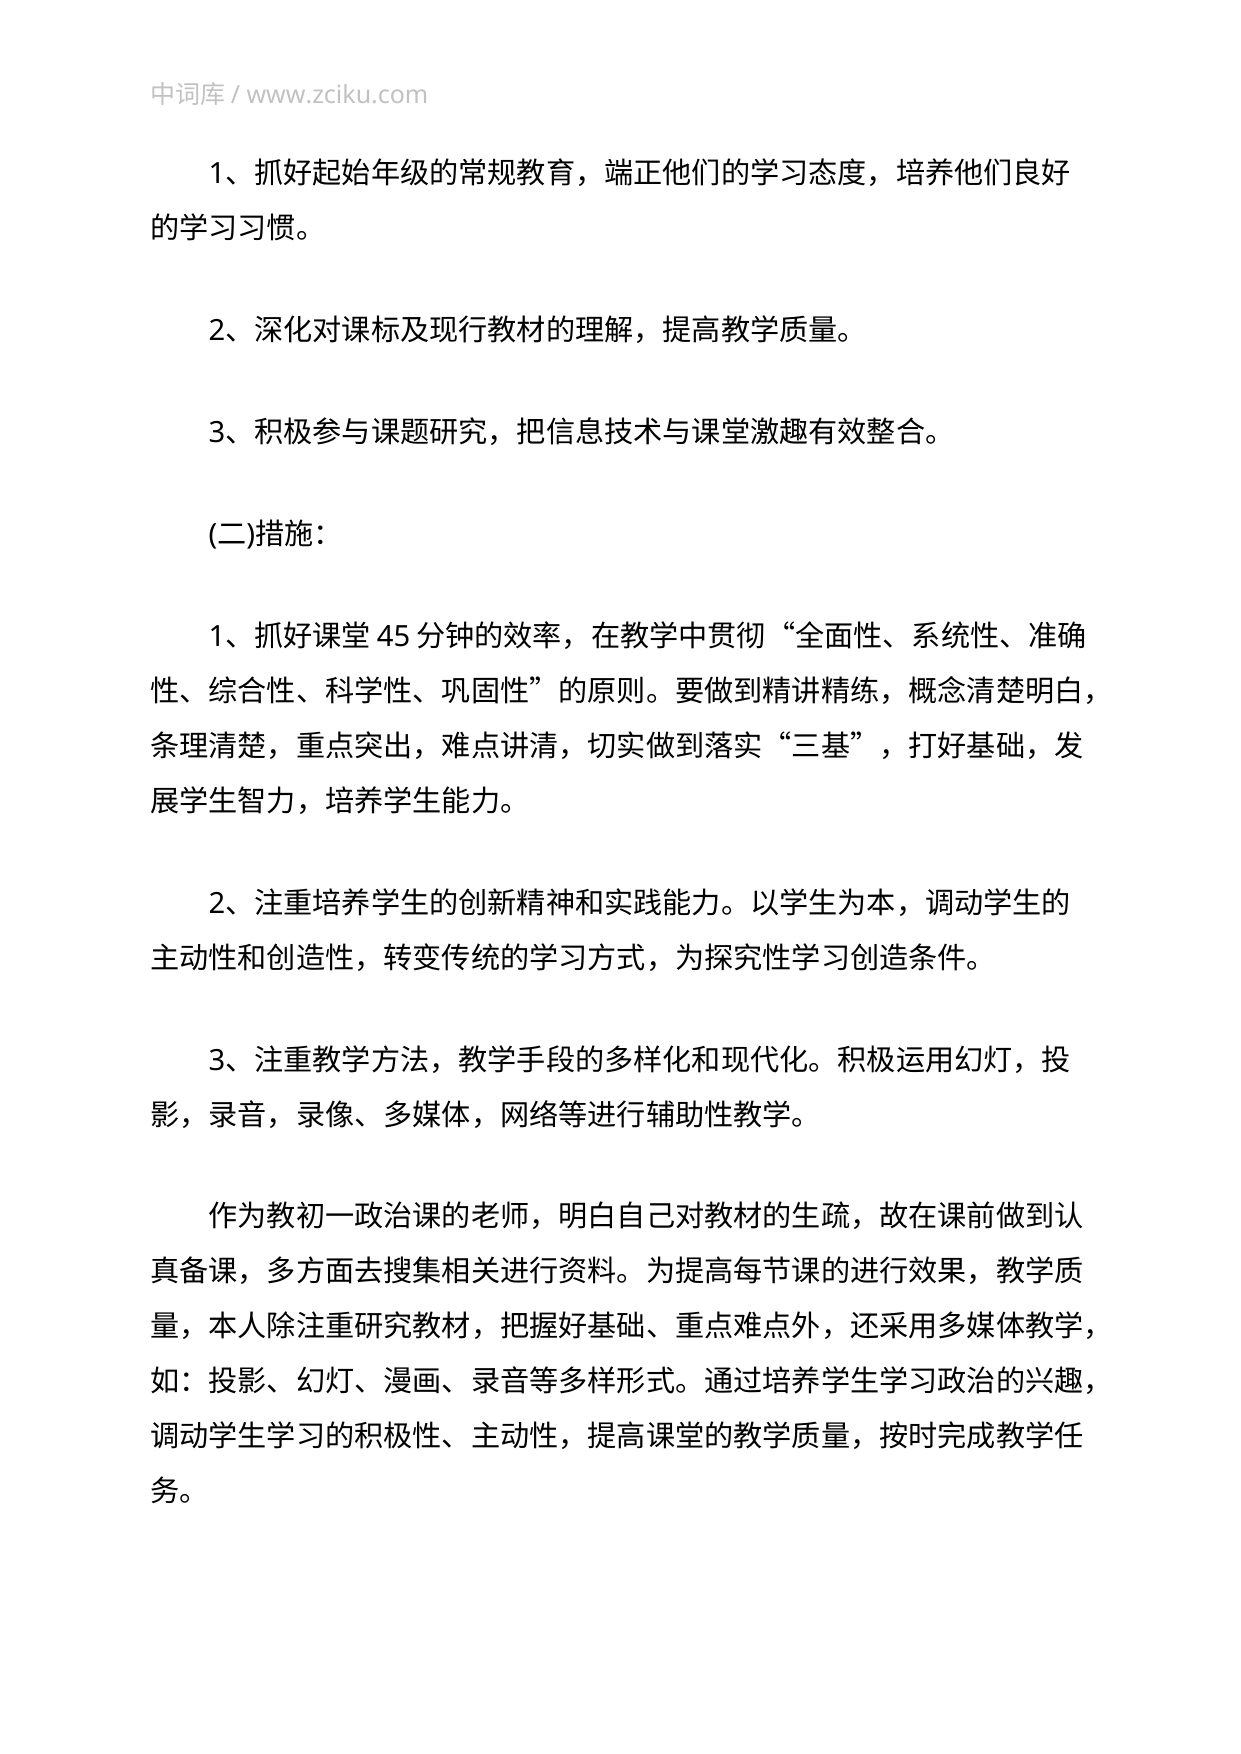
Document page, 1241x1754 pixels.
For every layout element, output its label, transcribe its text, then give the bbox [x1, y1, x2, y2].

text 1、抓好课堂45分钟的效率，在教学中贯彻“全面性、系统性、准确性、综合性、科学性、巩固性”的原则。要做到精讲精练，概念清楚明白，条理清楚，重点突出，难点讲清，切实做到落实“三基”，打好基础，发展学生智力，培养学生能力。 [150, 613, 1090, 820]
text 3、注重教学方法，教学手段的多样化和现代化。积极运用幻灯，投影，录音，录像、多媒体，网络等进行辅助性教学。 [150, 1036, 1090, 1133]
text 2、深化对课标及现行教材的理解，提高教学质量。 [150, 307, 1090, 349]
text 1、抓好起始年级的常规教育，端正他们的学习态度，培养他们良好的学习习惯。 [150, 150, 1090, 247]
text 作为教初一政治课的老师，明白自己对教材的生疏，故在课前做到认真备课，多方面去搜集相关进行资料。为提高每节课的进行效果，教学质量，本人除注重研究教材，把握好基础、重点难点外，还采用多媒体教学，如：投影、幻灯、漫画、录音等多样形式。通过培养学生学习政治的兴趣，调动学生学习的积极性、主动性，提高课堂的教学质量，按时完成教学任务。 [150, 1193, 1090, 1509]
text (二)措施： [150, 511, 1090, 553]
text 2、注重培养学生的创新精神和实践能力。以学生为本，调动学生的主动性和创造性，转变传统的学习方式，为探究性学习创造条件。 [150, 879, 1090, 977]
text 3、积极参与课题研究，把信息技术与课堂激趣有效整合。 [150, 409, 1090, 451]
